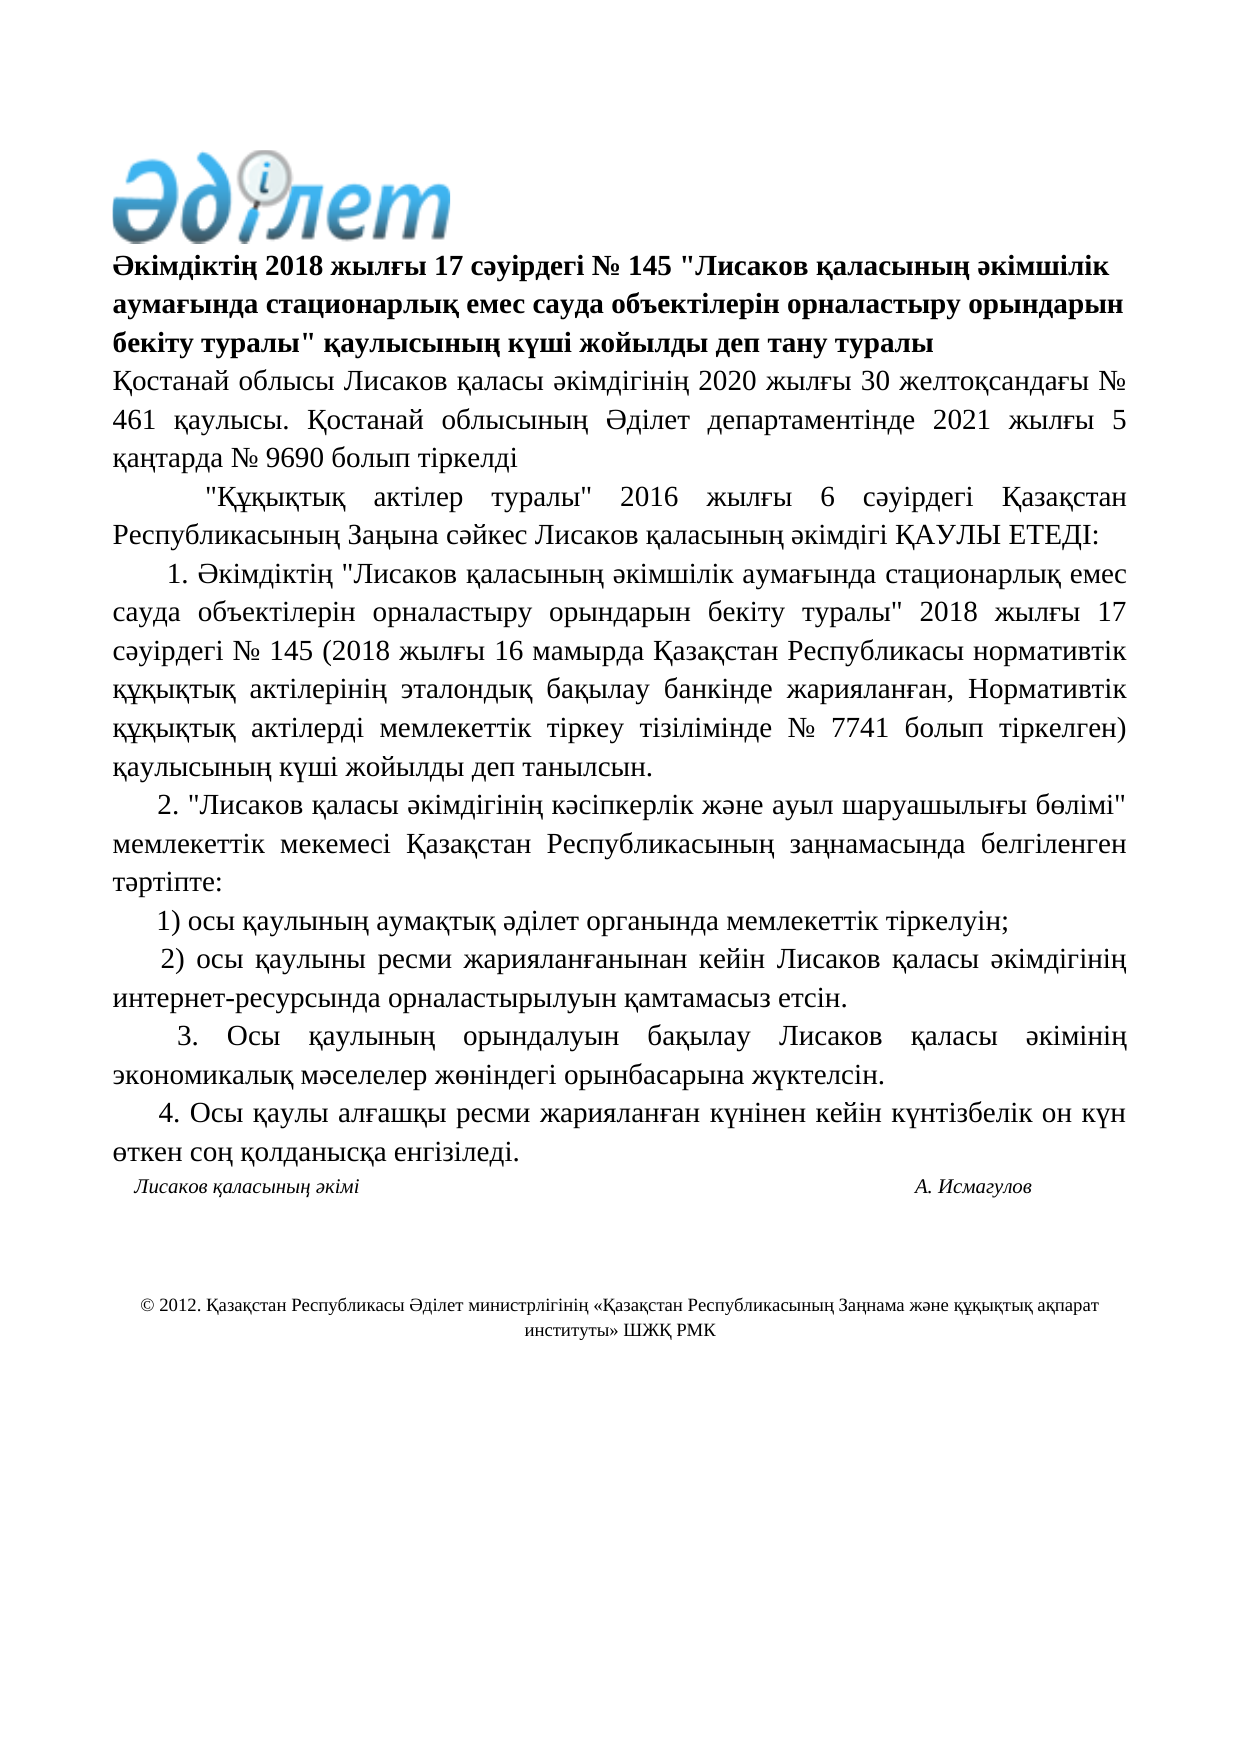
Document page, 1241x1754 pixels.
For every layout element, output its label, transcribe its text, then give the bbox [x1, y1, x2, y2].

table_header А. Исмагулов [913, 1173, 1240, 1204]
text 1. Әкімдіктің "Лисаков қаласының әкімшілік аумағында стационарлық емес сауда объектілерін орналастыру орындарын бекіту туралы" 2018 жылғы 17 сәуірдегі № 145 (2018 жылғы 16 мамырда Қазақстан Республикасы нормативтік құқықтық актілерінің эталондық бақылау банкінде жарияланған, Нормативтік құқықтық актілерді мемлекеттік тіркеу тізілімінде № 7741 болып тіркелген) қаулысының күші жойылды деп танылсын. [112, 556, 1128, 782]
text 3. Осы қаулының орындалуын бақылау Лисаков қаласы әкімінің экономикалық мәселелер жөніндегі орынбасарына жүктелсін. [112, 1018, 1128, 1091]
text Әкімдіктің 2018 жылғы 17 сәуірдегі № 145 "Лисаков қаласының әкімшілік аумағында стационарлық емес сауда объектілерін орналастыру орындарын бекіту туралы" қаулысының күші жойылды деп тану туралы [112, 248, 1128, 358]
text 2) осы қаулыны ресми жарияланғанынан кейін Лисаков қаласы әкімдігінің интернет-ресурсында орналастырылуын қамтамасыз етсін. [112, 941, 1128, 1013]
text "Құқықтық актілер туралы" 2016 жылғы 6 сәуірдегі Қазақстан Республикасының Заңына сәйкес Лисаков қаласының әкімдігі ҚАУЛЫ ЕТЕДІ: [112, 479, 1128, 551]
text 4. Осы қаулы алғашқы ресми жарияланған күнінен кейін күнтізбелік он күн өткен соң қолданысқа енгізіледі. [112, 1096, 1128, 1168]
text 2. "Лисаков қаласы әкімдігінің кәсіпкерлік және ауыл шаруашылығы бөлімі" мемлекеттік мекемесі Қазақстан Республикасының заңнамасында белгіленген тәртіпте: [112, 787, 1128, 898]
table_header Лисаков қаласының әкімі [101, 1173, 913, 1204]
picture [112, 150, 451, 244]
text © 2012. Қазақстан Республикасы Әділет министрлігінің «Қазақстан Республикасының Заңнама және құқықтық ақпарат институты» ШЖҚ РМК [112, 1294, 1128, 1341]
text Қостанай облысы Лисаков қаласы әкімдігінің 2020 жылғы 30 желтоқсандағы № 461 қаулысы. Қостанай облысының Әділет департаментінде 2021 жылғы 5 қаңтарда № 9690 болып тіркелді [112, 363, 1128, 474]
text 1) осы қаулының аумақтық әділет органында мемлекеттік тіркелуін; [112, 903, 1128, 936]
